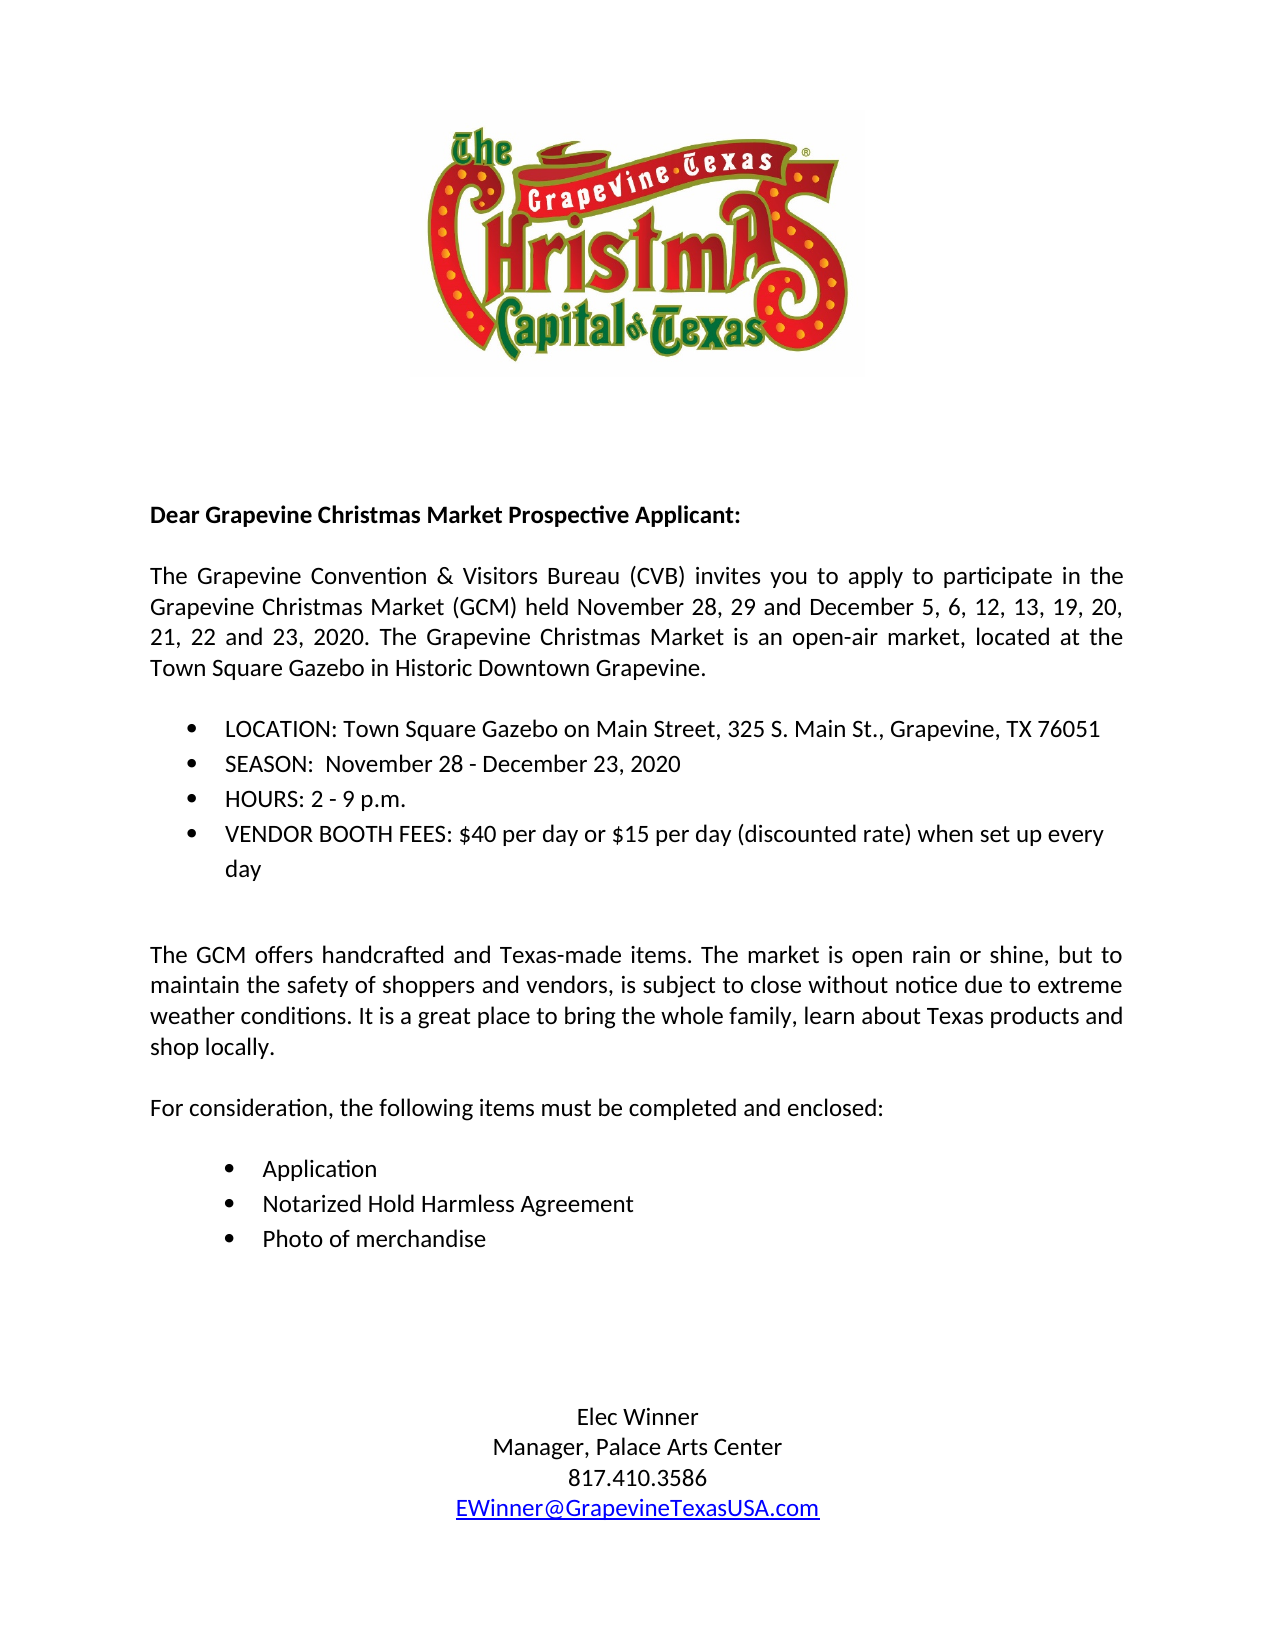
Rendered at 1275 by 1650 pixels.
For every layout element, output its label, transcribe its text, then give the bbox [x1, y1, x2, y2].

list VENDOR BOOTH FEES: $40 per day or $15 per day (discounted rate) when set up every day [187, 818, 1125, 883]
text The GCM offers handcrafted and Texas-made items. The market is open rain or shine, but to maintain the safety of shoppers and vendors, is subject to close without notice due to extreme weather conditions. It is a great place to bring the whole family, learn about Texas products and shop locally. [150, 939, 1125, 1061]
text For consideration, the following items must be completed and enclosed: [150, 1092, 1125, 1122]
text Elec Winner [150, 1401, 1125, 1431]
text EWinner@GrapevineTexasUSA.com [150, 1492, 1125, 1523]
text The Grapevine Convention & Visitors Bureau (CVB) invites you to apply to participate in the Grapevine Christmas Market (GCM) held November 28, 29 and December 5, 6, 12, 13, 19, 20, 21, 22 and 23, 2020. The Grapevine Christmas Market is an open-air market, located at the Town Square Gazebo in Historic Downtown Grapevine. [150, 560, 1125, 682]
text 817.410.3586 [150, 1462, 1125, 1492]
list SEASON: November 28 - December 23, 2020 [187, 748, 1125, 778]
list LOCATION: Town Square Gazebo on Main Street, 325 S. Main St., Grapevine, TX 76051 [187, 713, 1125, 743]
list Photo of merchandise [225, 1223, 1125, 1253]
picture [410, 110, 865, 377]
text Manager, Palace Arts Center [150, 1431, 1125, 1462]
text Dear Grapevine Christmas Market Prospective Applicant: [150, 499, 1125, 530]
list Application [225, 1153, 1125, 1183]
list Notarized Hold Harmless Agreement [225, 1188, 1125, 1218]
list HOURS: 2 - 9 p.m. [187, 783, 1125, 813]
